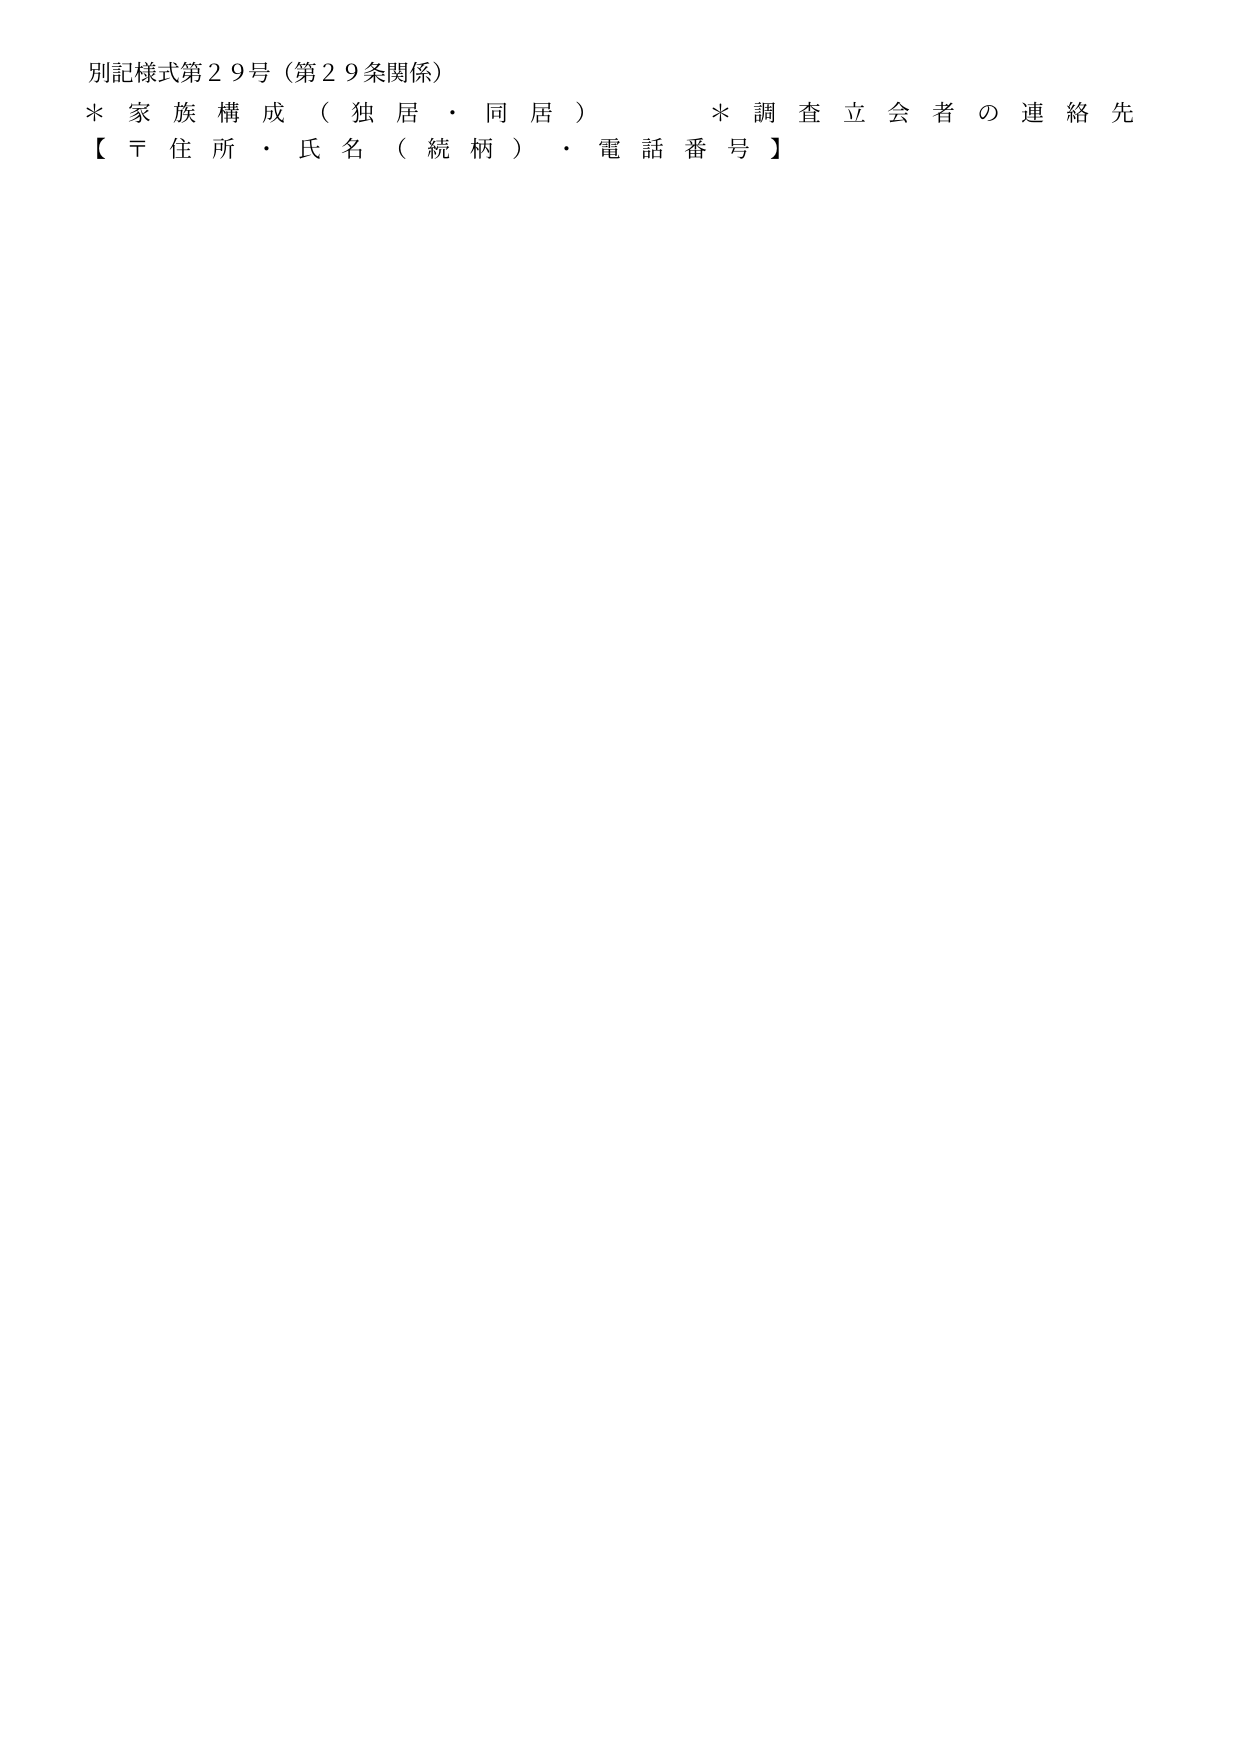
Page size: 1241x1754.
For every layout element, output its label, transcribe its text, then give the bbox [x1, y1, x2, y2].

text ＊家族構成（独居・同居） ＊調査立会者の連絡先【〒住所・氏名（続柄）・電話番号】 [84, 93, 1157, 166]
